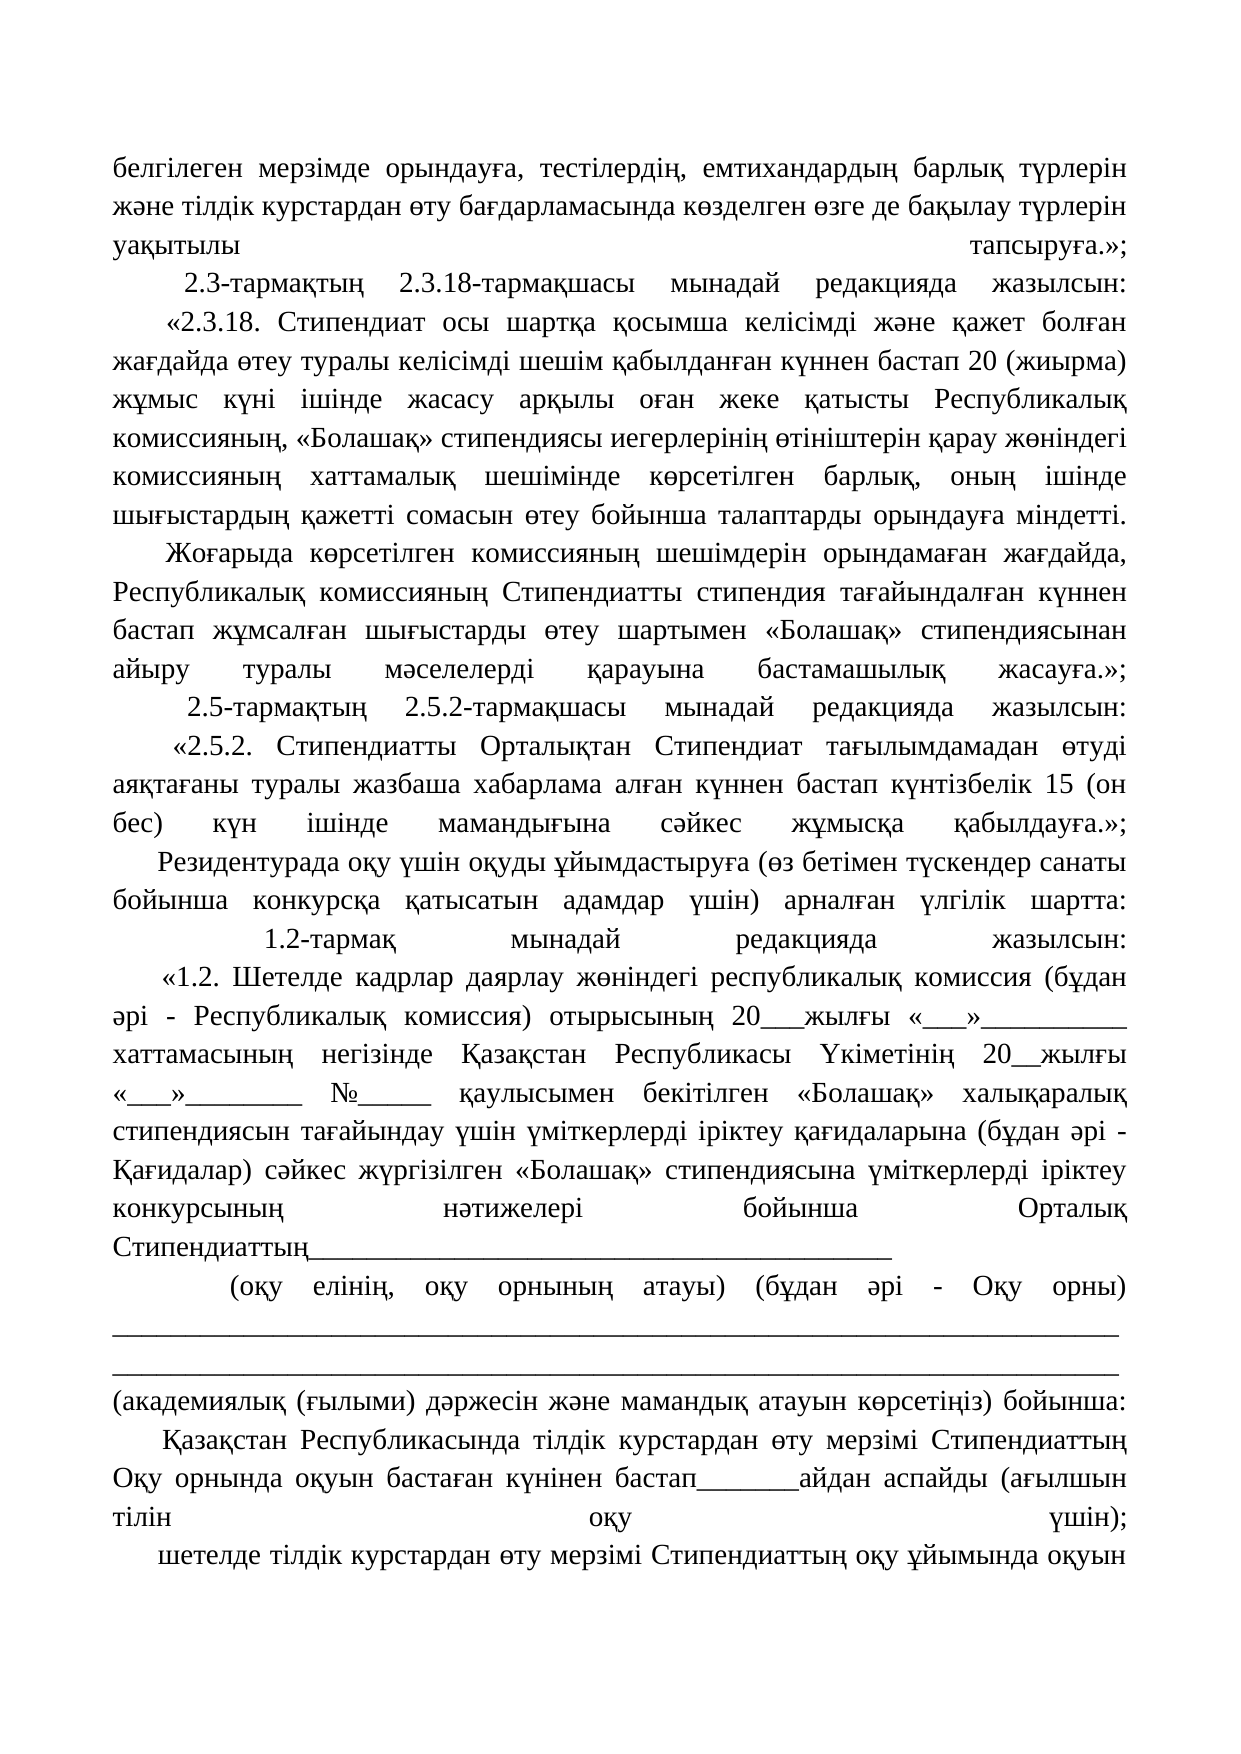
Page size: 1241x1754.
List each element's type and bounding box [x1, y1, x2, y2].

text [112, 150, 1128, 1571]
